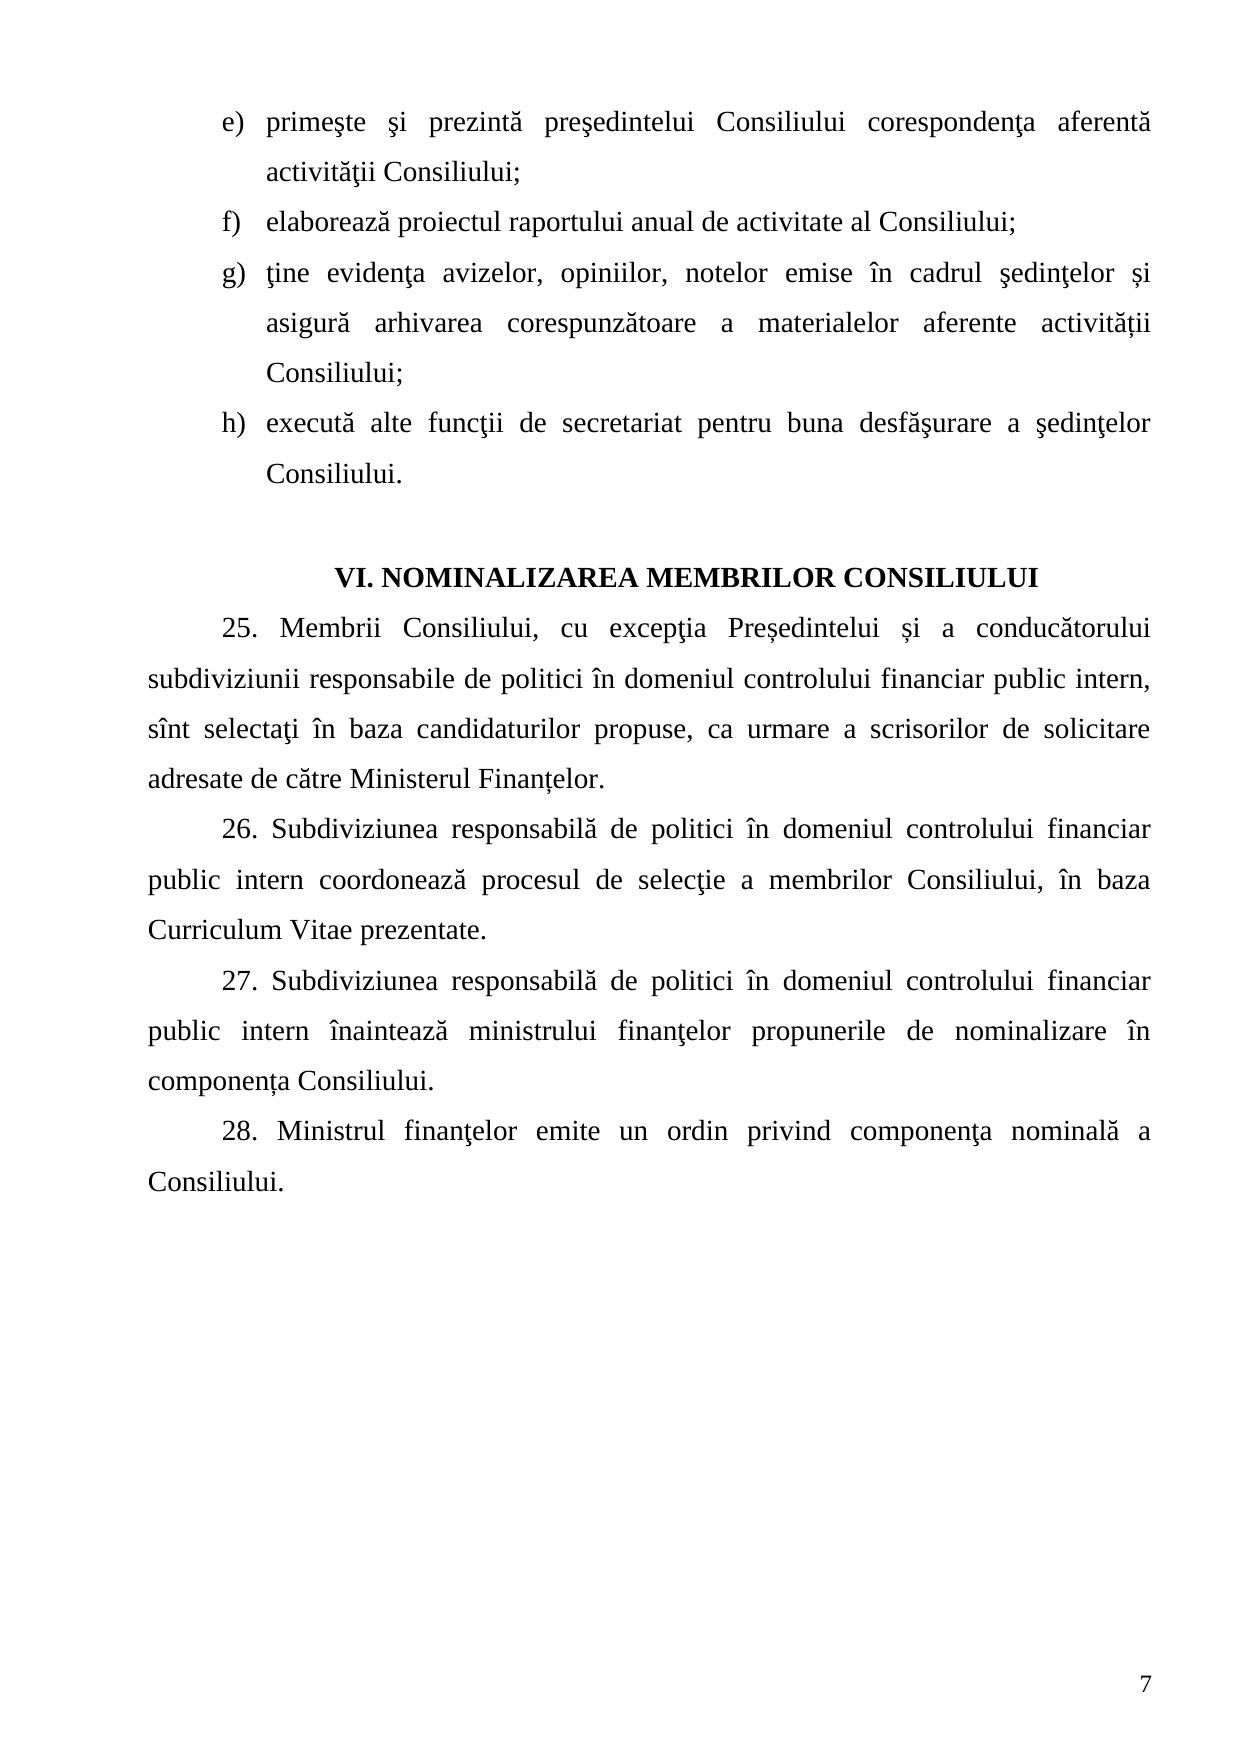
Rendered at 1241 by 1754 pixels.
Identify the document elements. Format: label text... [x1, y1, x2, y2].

text 28. Ministrul finanţelor emite un ordin privind componenţa nominală a Consiliului. [148, 1113, 1152, 1197]
list elaborează proiectul raportului anual de activitate al Consiliului; [222, 204, 1152, 238]
text 25. Membrii Consiliului, cu excepţia Președintelui și a conducătorului subdiviziunii responsabile de politici în domeniul controlului financiar public intern, sînt selectaţi în baza candidaturilor propuse, ca urmare a scrisorilor de solicitare adresate de către Ministerul Finanțelor. [148, 610, 1152, 795]
list execută alte funcţii de secretariat pentru buna desfăşurare a şedinţelor Consiliului. [222, 406, 1152, 489]
text 27. Subdiviziunea responsabilă de politici în domeniul controlului financiar public intern înaintează ministrului finanţelor propunerile de nominalizare în componența Consiliului. [148, 963, 1152, 1097]
list primeşte şi prezintă preşedintelui Consiliului corespondenţa aferentă activităţii Consiliului; [222, 104, 1152, 188]
text 26. Subdiviziunea responsabilă de politici în domeniul controlului financiar public intern coordonează procesul de selecţie a membrilor Consiliului, în baza Curriculum Vitae prezentate. [148, 812, 1152, 946]
text VI. NOMINALIZAREA MEMBRILOR CONSILIULUI [148, 560, 1152, 594]
list ţine evidenţa avizelor, opiniilor, notelor emise în cadrul şedinţelor și asigură arhivarea corespunzătoare a materialelor aferente activității Consiliului; [222, 255, 1152, 389]
